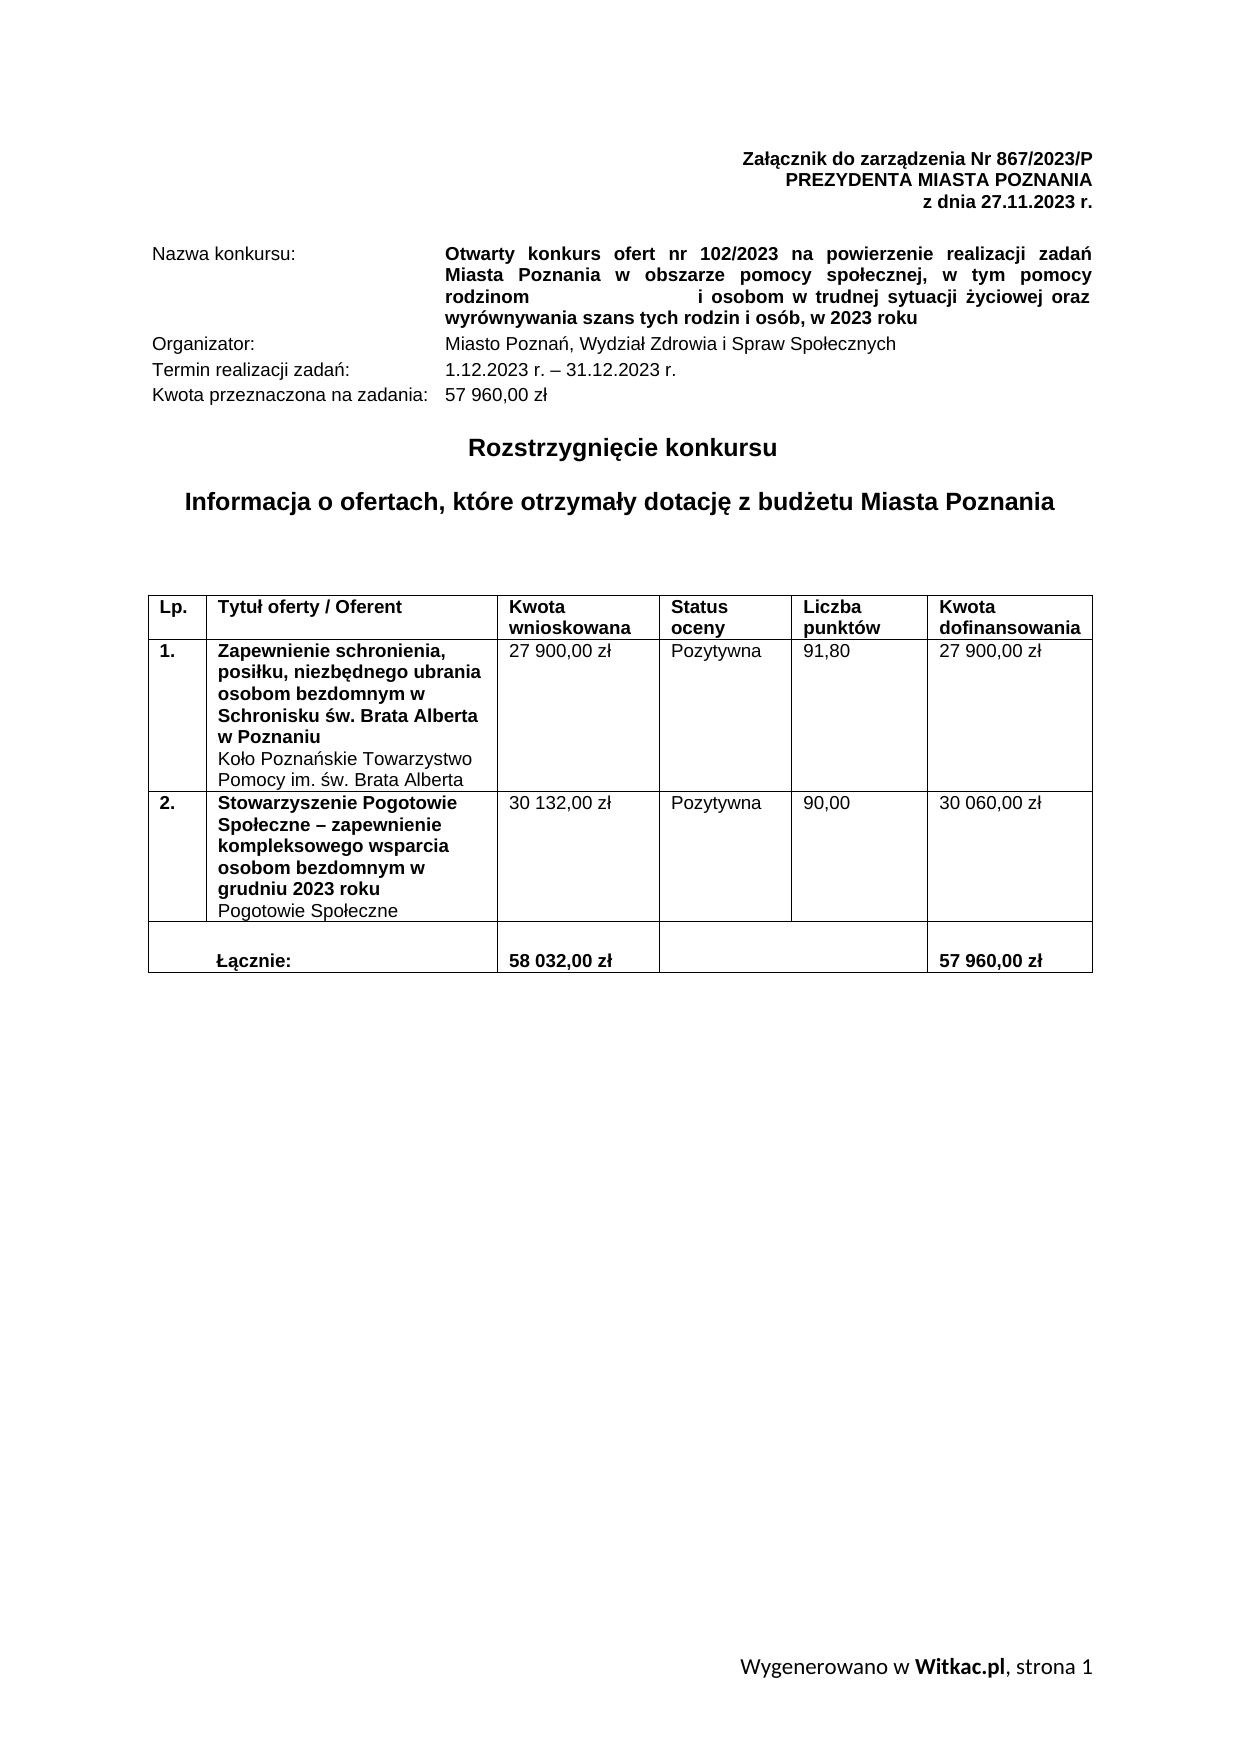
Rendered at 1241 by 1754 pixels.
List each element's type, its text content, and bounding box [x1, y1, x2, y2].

table_cell Miasto Poznań, Wydział Zdrowia i Spraw Społecznych [443, 331, 1094, 356]
table_cell 58 032,00 zł [498, 922, 659, 972]
table_cell Pozytywna [660, 792, 791, 921]
table_cell 1.12.2023 r. – 31.12.2023 r. [443, 356, 1094, 382]
table_cell Kwota przeznaczona na zadania: [150, 382, 443, 408]
table_header Kwota wnioskowana [498, 596, 659, 639]
table_header Otwarty konkurs ofert nr 102/2023 na powierzenie realizacji zadań Miasta Poznania w obszarze pomocy społecznej, w tym pomocy rodzinom i osobom w trudnej sytuacji życiowej oraz wyrównywania szans tych rodzin i osób, w 2023 roku [443, 240, 1094, 331]
table_header Kwota dofinansowania [928, 596, 1092, 639]
table_cell Łącznie: [149, 922, 497, 972]
table_cell 90,00 [792, 792, 927, 921]
text z dnia 27.11.2023 r. [148, 191, 1093, 212]
table_cell 30 132,00 zł [498, 792, 659, 921]
subtitle Rozstrzygnięcie konkursu [148, 433, 1093, 462]
table_cell 91,80 [792, 640, 927, 791]
table_cell Zapewnienie schronienia, posiłku, niezbędnego ubrania osobom bezdomnym w Schronisku św. Brata Alberta w Poznaniu Koło Poznańskie Towarzystwo Pomocy im. św. Brata Alberta [207, 640, 497, 791]
text Załącznik do zarządzenia Nr 867/2023/P [148, 148, 1093, 169]
table_cell 57 960,00 zł [443, 382, 1094, 408]
table_cell 27 900,00 zł [928, 640, 1092, 791]
table_cell [660, 922, 927, 972]
table_cell 27 900,00 zł [498, 640, 659, 791]
table_header Liczba punktów [792, 596, 927, 639]
table_header Lp. [149, 596, 206, 639]
table_cell 57 960,00 zł [928, 922, 1092, 972]
table_header Status oceny [660, 596, 791, 639]
table_cell 30 060,00 zł [928, 792, 1092, 921]
table_header Tytuł oferty / Oferent [207, 596, 497, 639]
subtitle Informacja o ofertach, które otrzymały dotację z budżetu Miasta Poznania [148, 487, 1093, 516]
table_cell 2. [149, 792, 206, 921]
text Prezydenta Miasta Poznania [148, 169, 1093, 191]
table_cell Termin realizacji zadań: [150, 356, 443, 382]
table_cell Organizator: [150, 331, 443, 356]
table_header Nazwa konkursu: [150, 240, 443, 331]
table_cell 1. [149, 640, 206, 791]
table_cell Stowarzyszenie Pogotowie Społeczne – zapewnienie kompleksowego wsparcia osobom bezdomnym w grudniu 2023 roku Pogotowie Społeczne [207, 792, 497, 921]
table_cell Pozytywna [660, 640, 791, 791]
